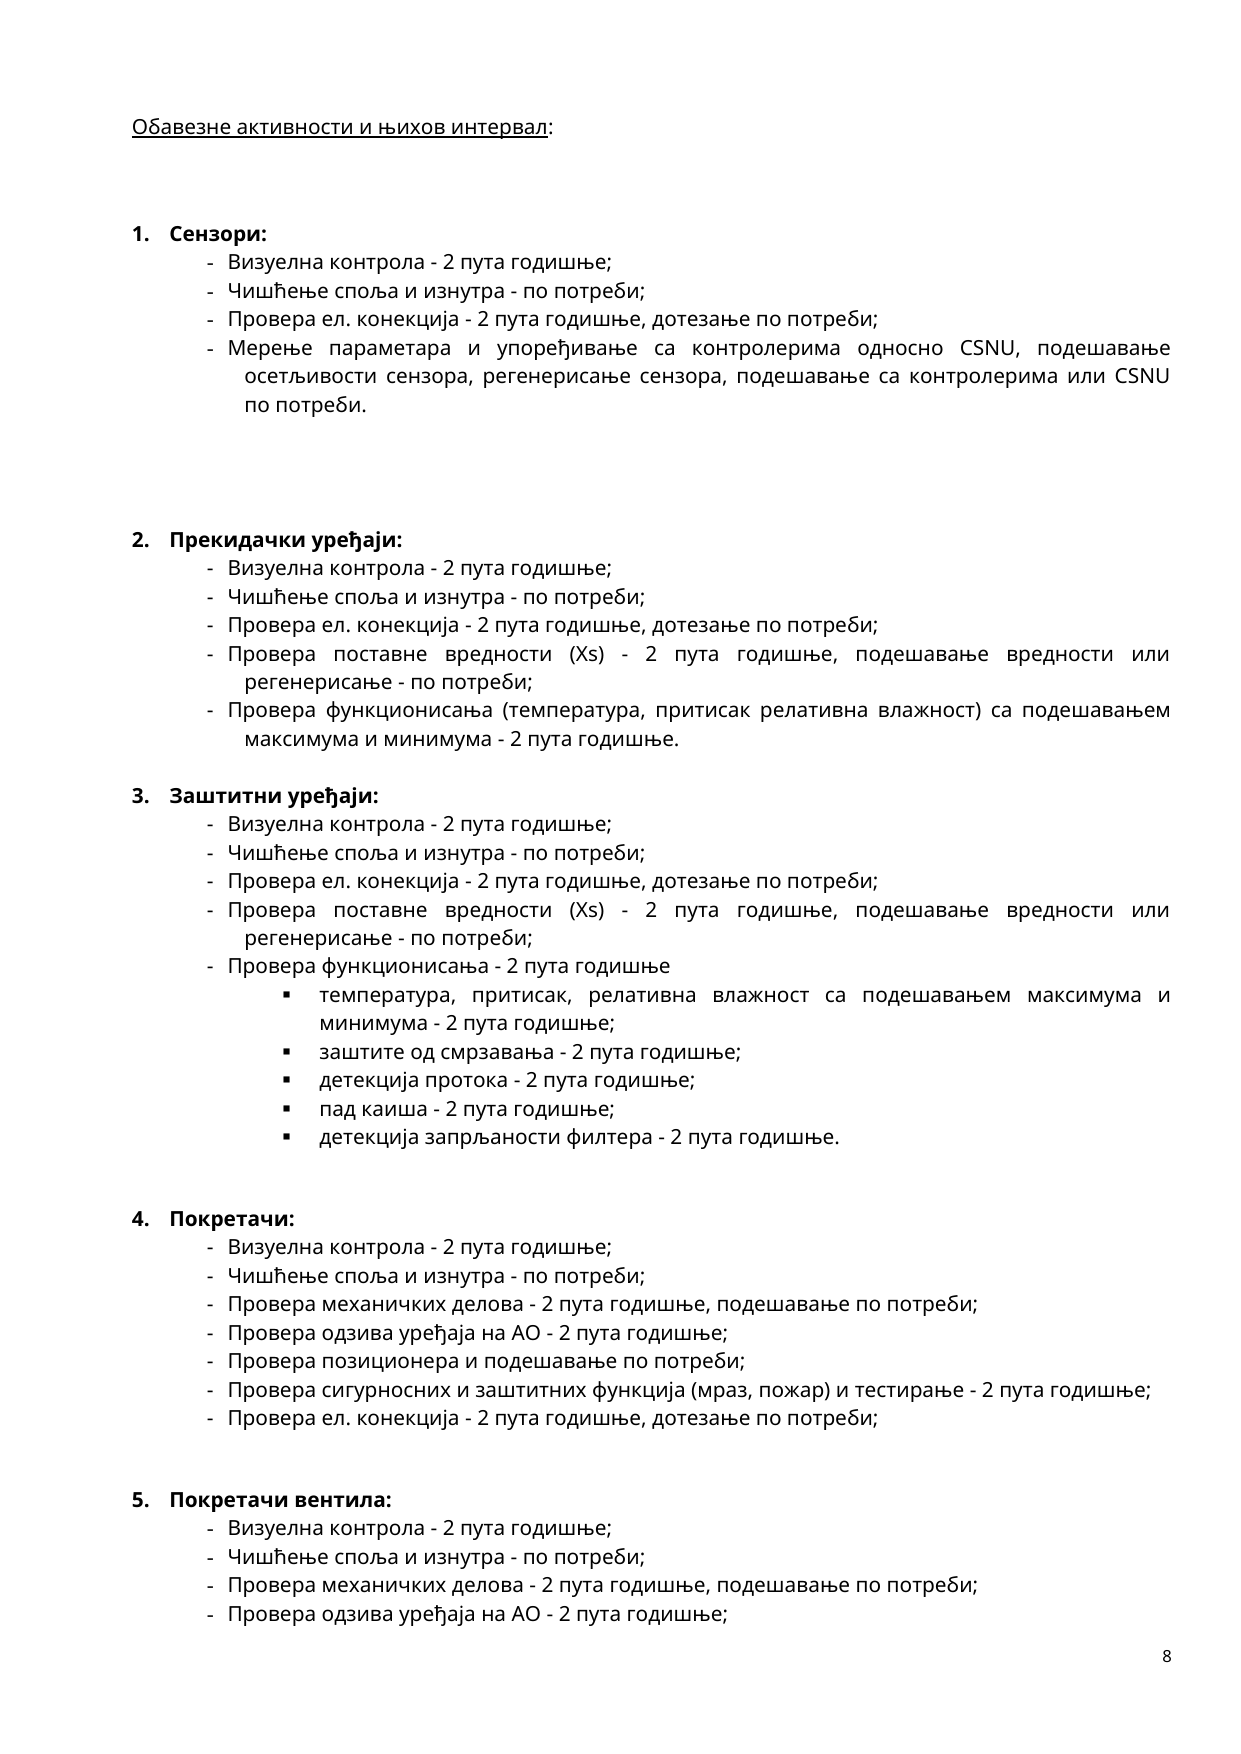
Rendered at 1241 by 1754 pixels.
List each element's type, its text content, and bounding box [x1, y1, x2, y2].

list Чишћење споља и изнутра - по потреби; [207, 276, 1172, 304]
list Провера ел. конекција - 2 пута годишње, дотезање по потреби; [207, 304, 1172, 333]
list Провера функционисања - 2 пута годишње [207, 952, 1172, 980]
list Провера поставне вредности (Xs) - 2 пута годишње, подешавање вредности или регенерисање - по потреби; [207, 895, 1172, 952]
list пад каиша - 2 пута годишње; [282, 1094, 1172, 1122]
list Покретачи: [132, 1204, 1172, 1232]
list Провера позиционера и подешавање по потреби; [207, 1346, 1172, 1375]
list Чишћење споља и изнутра - по потреби; [207, 582, 1172, 610]
list Провера одзива уређаја на АО - 2 пута годишње; [207, 1599, 1172, 1627]
list Провера механичких делова - 2 пута годишње, подешавање по потреби; [207, 1570, 1172, 1599]
list Провера механичких делова - 2 пута годишње, подешавање по потреби; [207, 1289, 1172, 1318]
list детекција протока - 2 пута годишње; [282, 1065, 1172, 1094]
list Чишћење споља и изнутра - по потреби; [207, 1542, 1172, 1570]
list Провера поставне вредности (Xs) - 2 пута годишње, подешавање вредности или регенерисање - по потреби; [207, 639, 1172, 696]
list Визуелна контрола - 2 пута годишње; [207, 553, 1172, 582]
text Обавезне активности и њихов интервал: [132, 112, 1172, 141]
list Визуелна контрола - 2 пута годишње; [207, 1232, 1172, 1261]
list детекција запрљаности филтера - 2 пута годишње. [282, 1122, 1172, 1151]
list Мерење параметара и упоређивање са контролерима односно CSNU, подешавање осетљивости сензора, регенерисање сензора, подешавање са контролерима или CSNU по потреби. [207, 333, 1172, 418]
list Чишћење споља и изнутра - по потреби; [207, 1261, 1172, 1289]
list Визуелна контрола - 2 пута годишње; [207, 1513, 1172, 1542]
list Провера сигурносних и заштитних функција (мраз, пожар) и тестирање - 2 пута годишње; [207, 1375, 1172, 1403]
list заштите од смрзавања - 2 пута годишње; [282, 1037, 1172, 1065]
list Заштитни уређаји: [132, 781, 1172, 809]
list Провера ел. конекција - 2 пута годишње, дотезање по потреби; [207, 1403, 1172, 1432]
list Сензори: [132, 219, 1172, 247]
list Покретачи вентила: [132, 1485, 1172, 1513]
list Провера одзива уређаја на АО - 2 пута годишње; [207, 1318, 1172, 1346]
list Визуелна контрола - 2 пута годишње; [207, 809, 1172, 838]
list температура, притисак, релативна влажност са подешавањем максимума и минимума - 2 пута годишње; [282, 980, 1172, 1037]
list Провера ел. конекција - 2 пута годишње, дотезање по потреби; [207, 866, 1172, 895]
list Визуелна контрола - 2 пута годишње; [207, 247, 1172, 276]
list Провера функционисања (температура, притисак релативна влажност) са подешавањем максимума и минимума - 2 пута годишње. [207, 696, 1172, 752]
list Провера ел. конекција - 2 пута годишње, дотезање по потреби; [207, 610, 1172, 639]
list Прекидачки уређаји: [132, 525, 1172, 553]
list Чишћење споља и изнутра - по потреби; [207, 838, 1172, 866]
